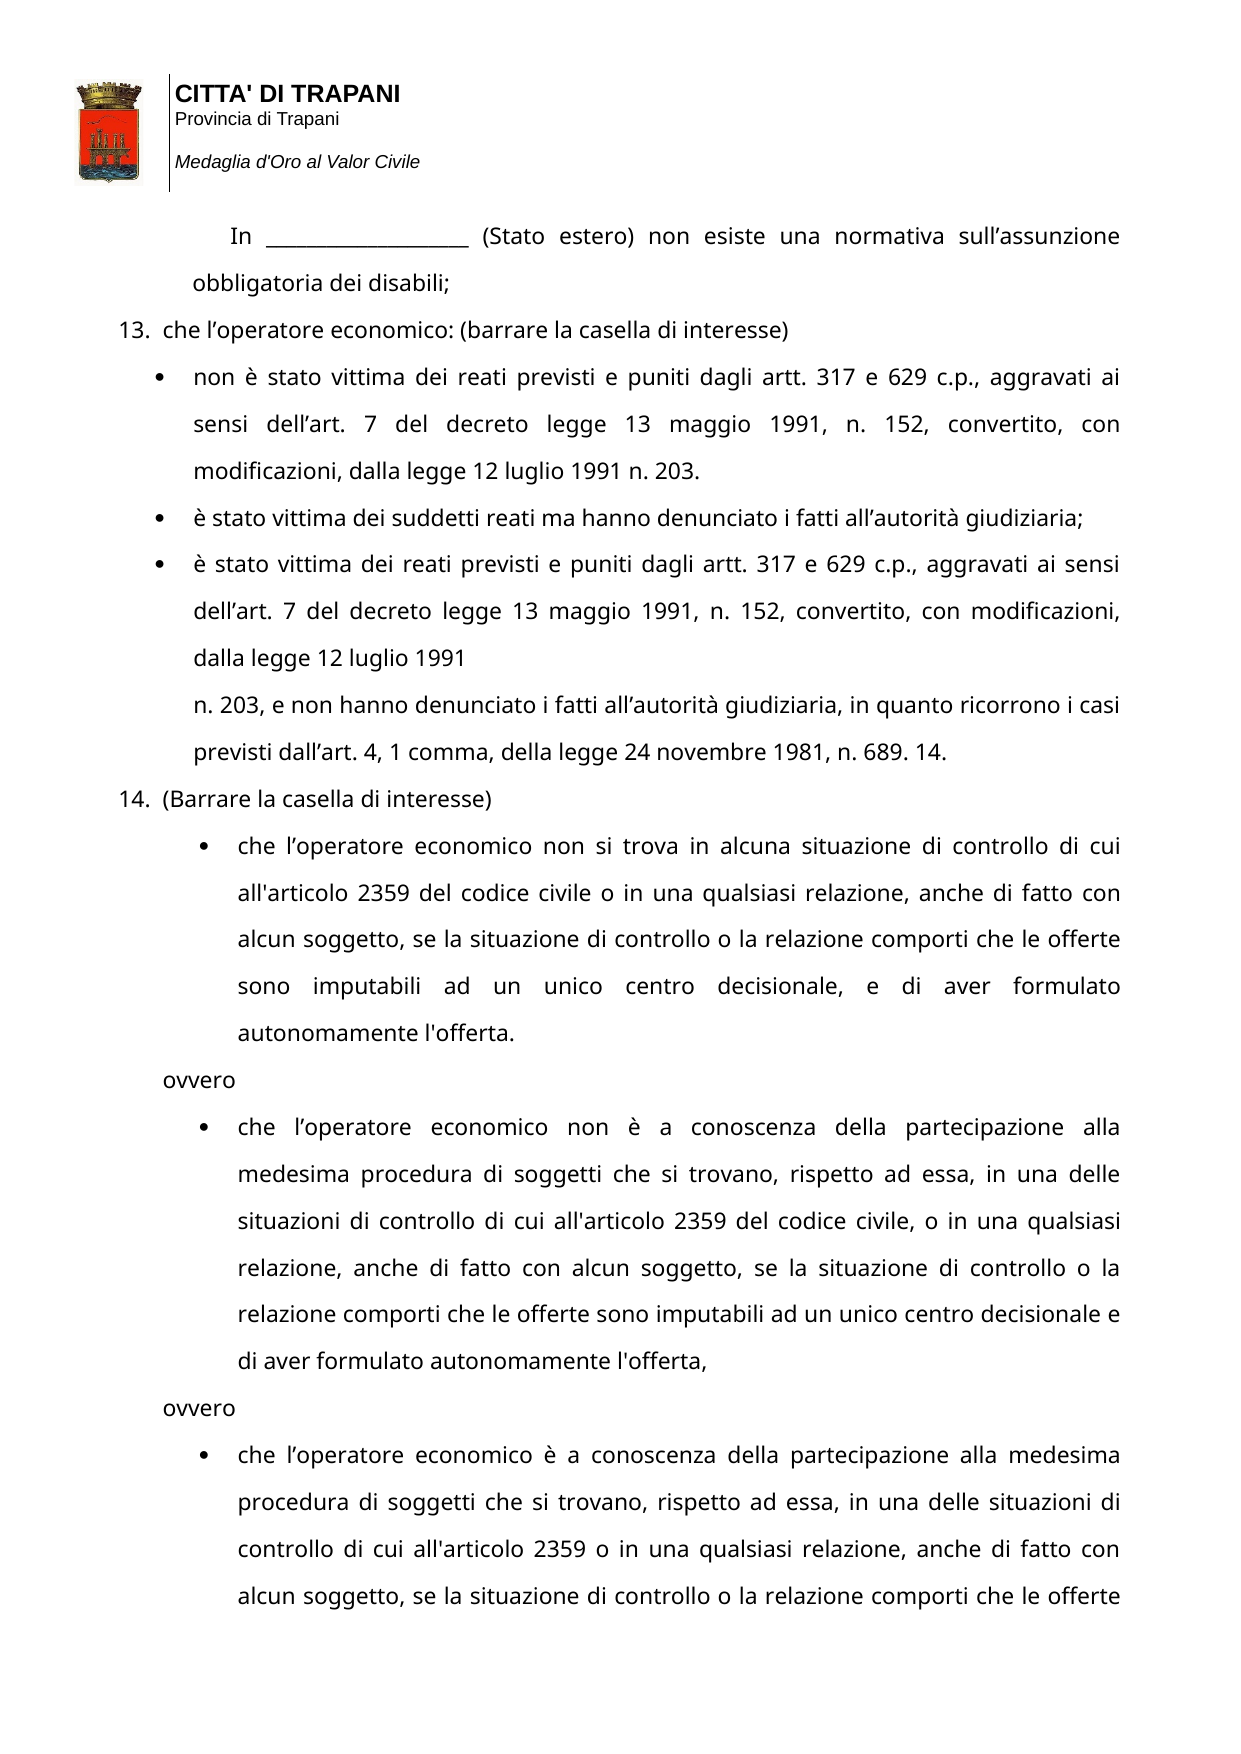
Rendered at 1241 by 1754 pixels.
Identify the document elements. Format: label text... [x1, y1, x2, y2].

list n. 203, e non hanno denunciato i fatti all’autorità giudiziaria, in quanto ricorrono i casi previsti dall’art. 4, 1 comma, della legge 24 novembre 1981, n. 689. 14. [193, 689, 1122, 767]
list (Barrare la casella di interesse) [118, 783, 1122, 814]
list In ____________________ (Stato estero) non esiste una normativa sull’assunzione obbligatoria dei disabili; [148, 220, 1122, 298]
picture [74, 79, 144, 186]
list è stato vittima dei reati previsti e puniti dagli artt. 317 e 629 c.p., aggravati ai sensi dell’art. 7 del decreto legge 13 maggio 1991, n. 152, convertito, con modificazioni, dalla legge 12 luglio 1991 [156, 548, 1122, 673]
list non è stato vittima dei reati previsti e puniti dagli artt. 317 e 629 c.p., aggravati ai sensi dell’art. 7 del decreto legge 13 maggio 1991, n. 152, convertito, con modificazioni, dalla legge 12 luglio 1991 n. 203. [156, 361, 1122, 486]
list che l’operatore economico non è a conoscenza della partecipazione alla medesima procedura di soggetti che si trovano, rispetto ad essa, in una delle situazioni di controllo di cui all'articolo 2359 del codice civile, o in una qualsiasi relazione, anche di fatto con alcun soggetto, se la situazione di controllo o la relazione comporti che le offerte sono imputabili ad un unico centro decisionale e di aver formulato autonomamente l'offerta, [200, 1111, 1122, 1377]
list è stato vittima dei suddetti reati ma hanno denunciato i fatti all’autorità giudiziaria; [156, 502, 1122, 533]
list che l’operatore economico non si trova in alcuna situazione di controllo di cui all'articolo 2359 del codice civile o in una qualsiasi relazione, anche di fatto con alcun soggetto, se la situazione di controllo o la relazione comporti che le offerte sono imputabili ad un unico centro decisionale, e di aver formulato autonomamente l'offerta. [200, 830, 1122, 1048]
list ovvero [162, 1064, 1122, 1095]
list che l’operatore economico: (barrare la casella di interesse) [118, 314, 1122, 345]
list ovvero [162, 1392, 1122, 1423]
